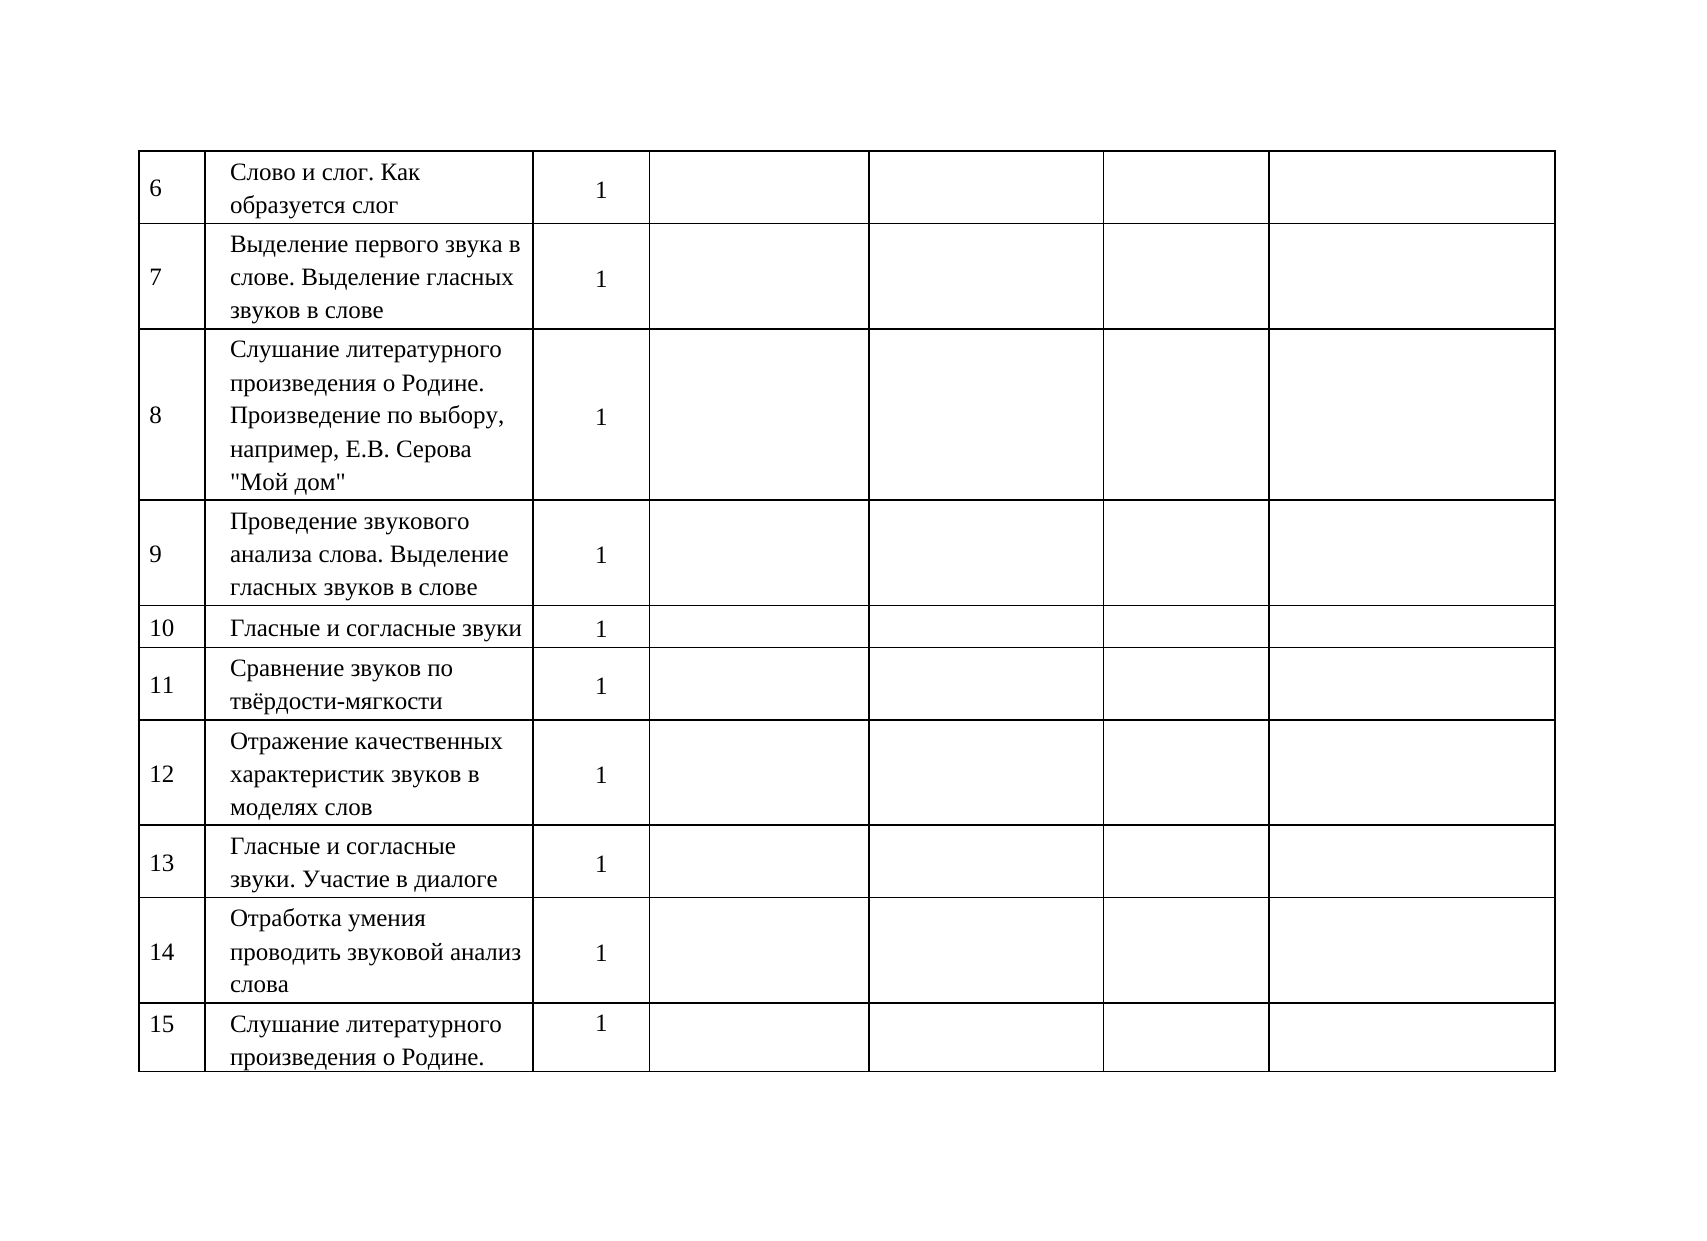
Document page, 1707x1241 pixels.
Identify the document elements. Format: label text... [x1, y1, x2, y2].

table_cell [1270, 152, 1554, 222]
table_cell 1 [534, 721, 649, 824]
table_cell Гласные и согласные звуки. Участие в диалоге [206, 826, 532, 897]
table_cell Проведение звукового анализа слова. Выделение гласных звуков в слове [206, 501, 532, 605]
table_cell 6 [140, 152, 204, 222]
table_cell 14 [140, 898, 204, 1002]
table_cell [650, 648, 868, 719]
table_cell [650, 152, 868, 222]
table_cell [1104, 648, 1268, 719]
table_cell 8 [140, 330, 204, 499]
table_cell [650, 224, 868, 328]
table_cell [1104, 501, 1268, 605]
table_cell [1270, 898, 1554, 1002]
table_cell [650, 606, 868, 647]
table_cell [1270, 826, 1554, 897]
table_cell 15 [140, 1004, 204, 1071]
table_cell 1 [534, 330, 649, 499]
table_cell [650, 330, 868, 499]
table_cell 13 [140, 826, 204, 897]
table_cell 11 [140, 648, 204, 719]
table_cell [650, 898, 868, 1002]
table_cell [870, 648, 1103, 719]
table_cell [1104, 224, 1268, 328]
table_cell 1 [534, 501, 649, 605]
table_cell [870, 606, 1103, 647]
table_cell [1104, 152, 1268, 222]
table_cell [870, 152, 1103, 222]
table_cell 1 [534, 648, 649, 719]
table_cell [650, 501, 868, 605]
table_cell [870, 1004, 1103, 1071]
table_cell [1270, 721, 1554, 824]
table_cell Сравнение звуков по твёрдости-мягкости [206, 648, 532, 719]
table_cell [1104, 721, 1268, 824]
table_cell Слово и слог. Как образуется слог [206, 152, 532, 222]
table_cell [870, 898, 1103, 1002]
table_cell 7 [140, 224, 204, 328]
table_cell Слушание литературного произведения о Родине. Произведение по выбору, например, Е.В. Серова "Мой дом" [206, 330, 532, 499]
table_cell [650, 1004, 868, 1071]
table_cell [870, 330, 1103, 499]
table_cell [1104, 826, 1268, 897]
table_cell Гласные и согласные звуки [206, 606, 532, 647]
table_cell [1270, 501, 1554, 605]
table_cell 12 [140, 721, 204, 824]
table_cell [206, 1004, 532, 1071]
table_cell 1 [534, 826, 649, 897]
table_cell [1104, 1004, 1268, 1071]
table_cell Выделение первого звука в слове. Выделение гласных звуков в слове [206, 224, 532, 328]
table_cell [1104, 606, 1268, 647]
table_cell Отражение качественных характеристик звуков в моделях слов [206, 721, 532, 824]
table_cell [1270, 606, 1554, 647]
table_cell [870, 826, 1103, 897]
table_cell [1104, 330, 1268, 499]
table_cell 1 [534, 152, 649, 222]
table_cell 10 [140, 606, 204, 647]
table_cell 1 [534, 606, 649, 647]
table_cell [1104, 898, 1268, 1002]
table_cell 1 [534, 898, 649, 1002]
table_cell 1 [534, 1004, 649, 1071]
table_cell [1270, 648, 1554, 719]
table_cell [870, 501, 1103, 605]
table_cell [650, 826, 868, 897]
table_cell [1270, 224, 1554, 328]
table_cell Отработка умения проводить звуковой анализ слова [206, 898, 532, 1002]
table_cell [650, 721, 868, 824]
table_cell [1270, 1004, 1554, 1071]
table_cell [1270, 330, 1554, 499]
table_cell [870, 224, 1103, 328]
table_cell 1 [534, 224, 649, 328]
table_cell [870, 721, 1103, 824]
table_cell 9 [140, 501, 204, 605]
